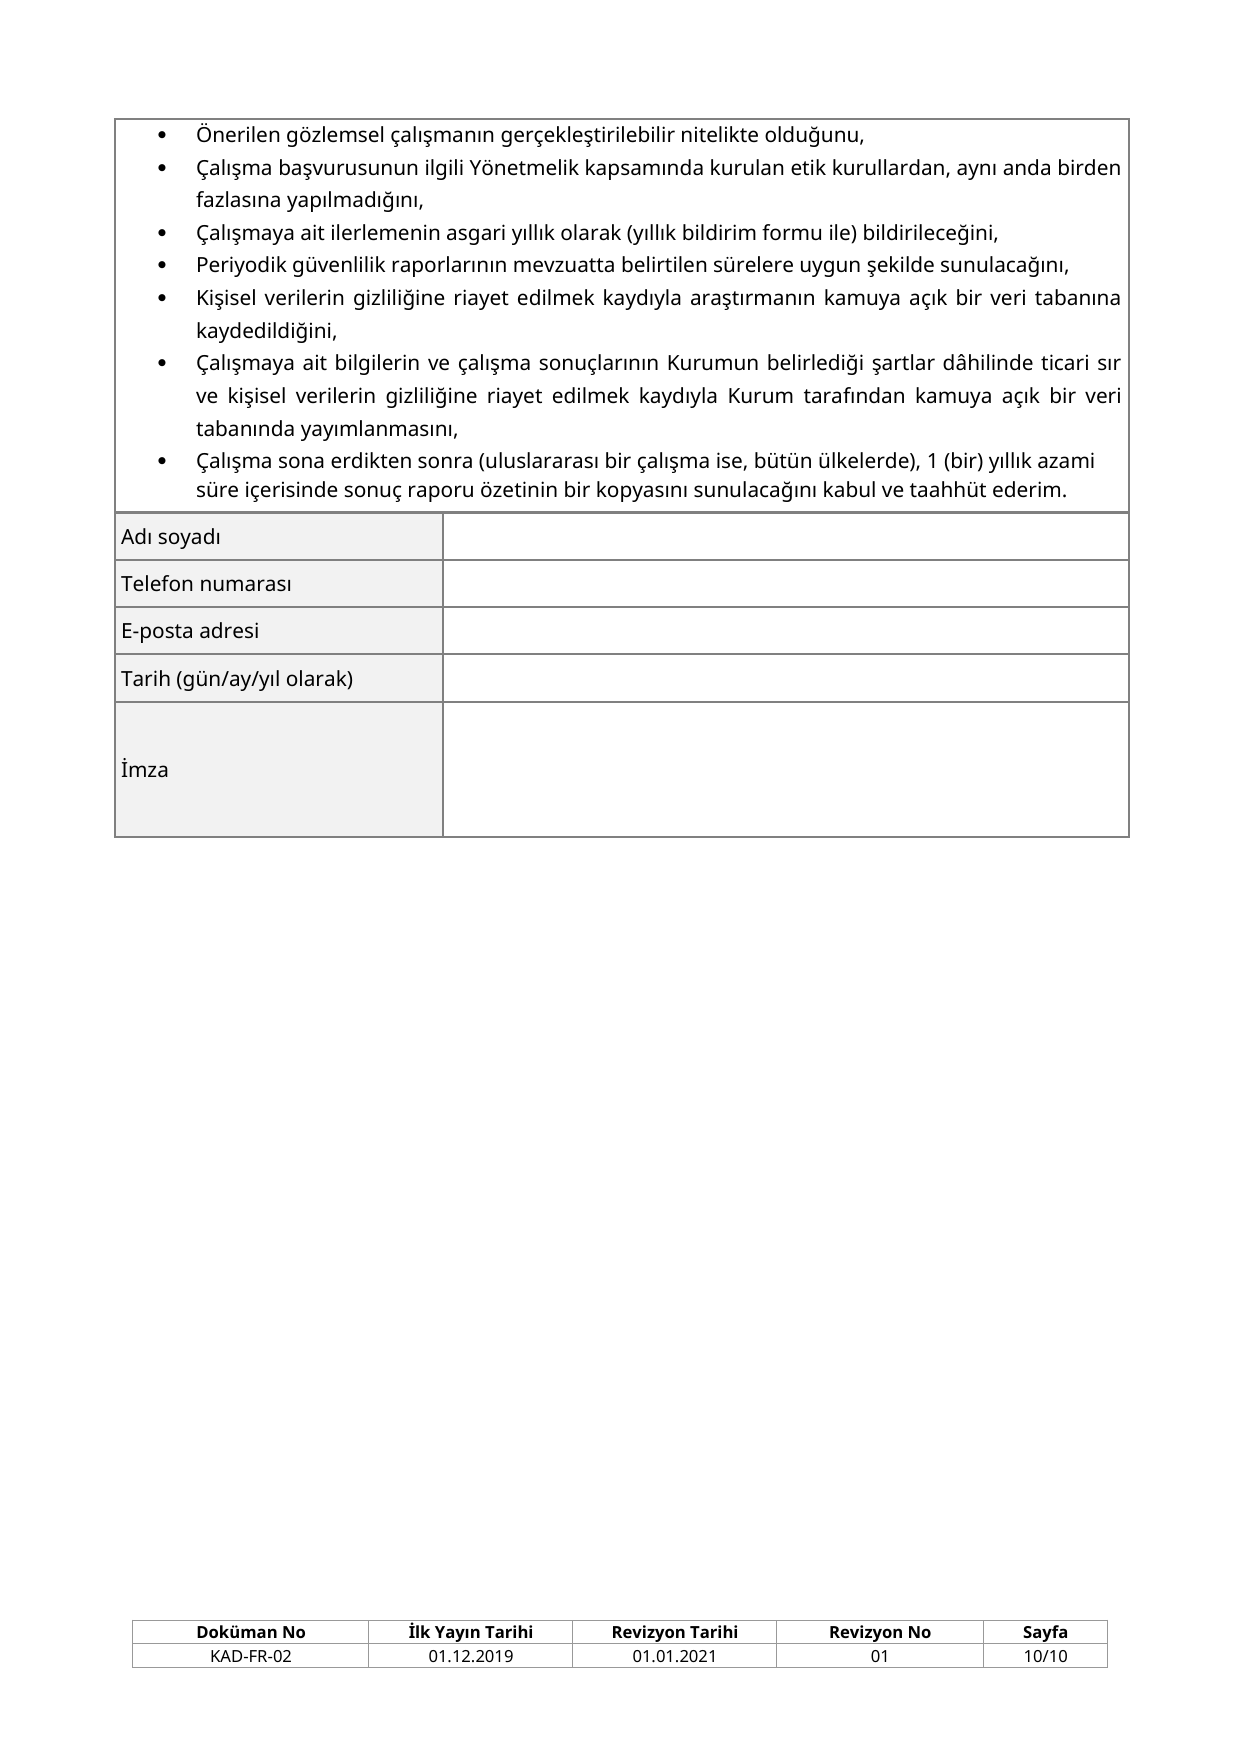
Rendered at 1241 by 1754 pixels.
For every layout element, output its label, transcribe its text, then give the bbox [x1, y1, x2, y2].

table_cell Telefon numarası [116, 561, 442, 606]
table_cell Adı soyadı [116, 514, 442, 559]
table_cell Tarih (gün/ay/yıl olarak) [116, 655, 442, 701]
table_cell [116, 120, 1128, 511]
table_cell [444, 608, 1128, 653]
table_cell [444, 655, 1128, 701]
table_cell [444, 703, 1128, 836]
table_cell [444, 561, 1128, 606]
table_cell [444, 514, 1128, 559]
table_cell E-posta adresi [116, 608, 442, 653]
table_cell İmza [116, 703, 442, 836]
